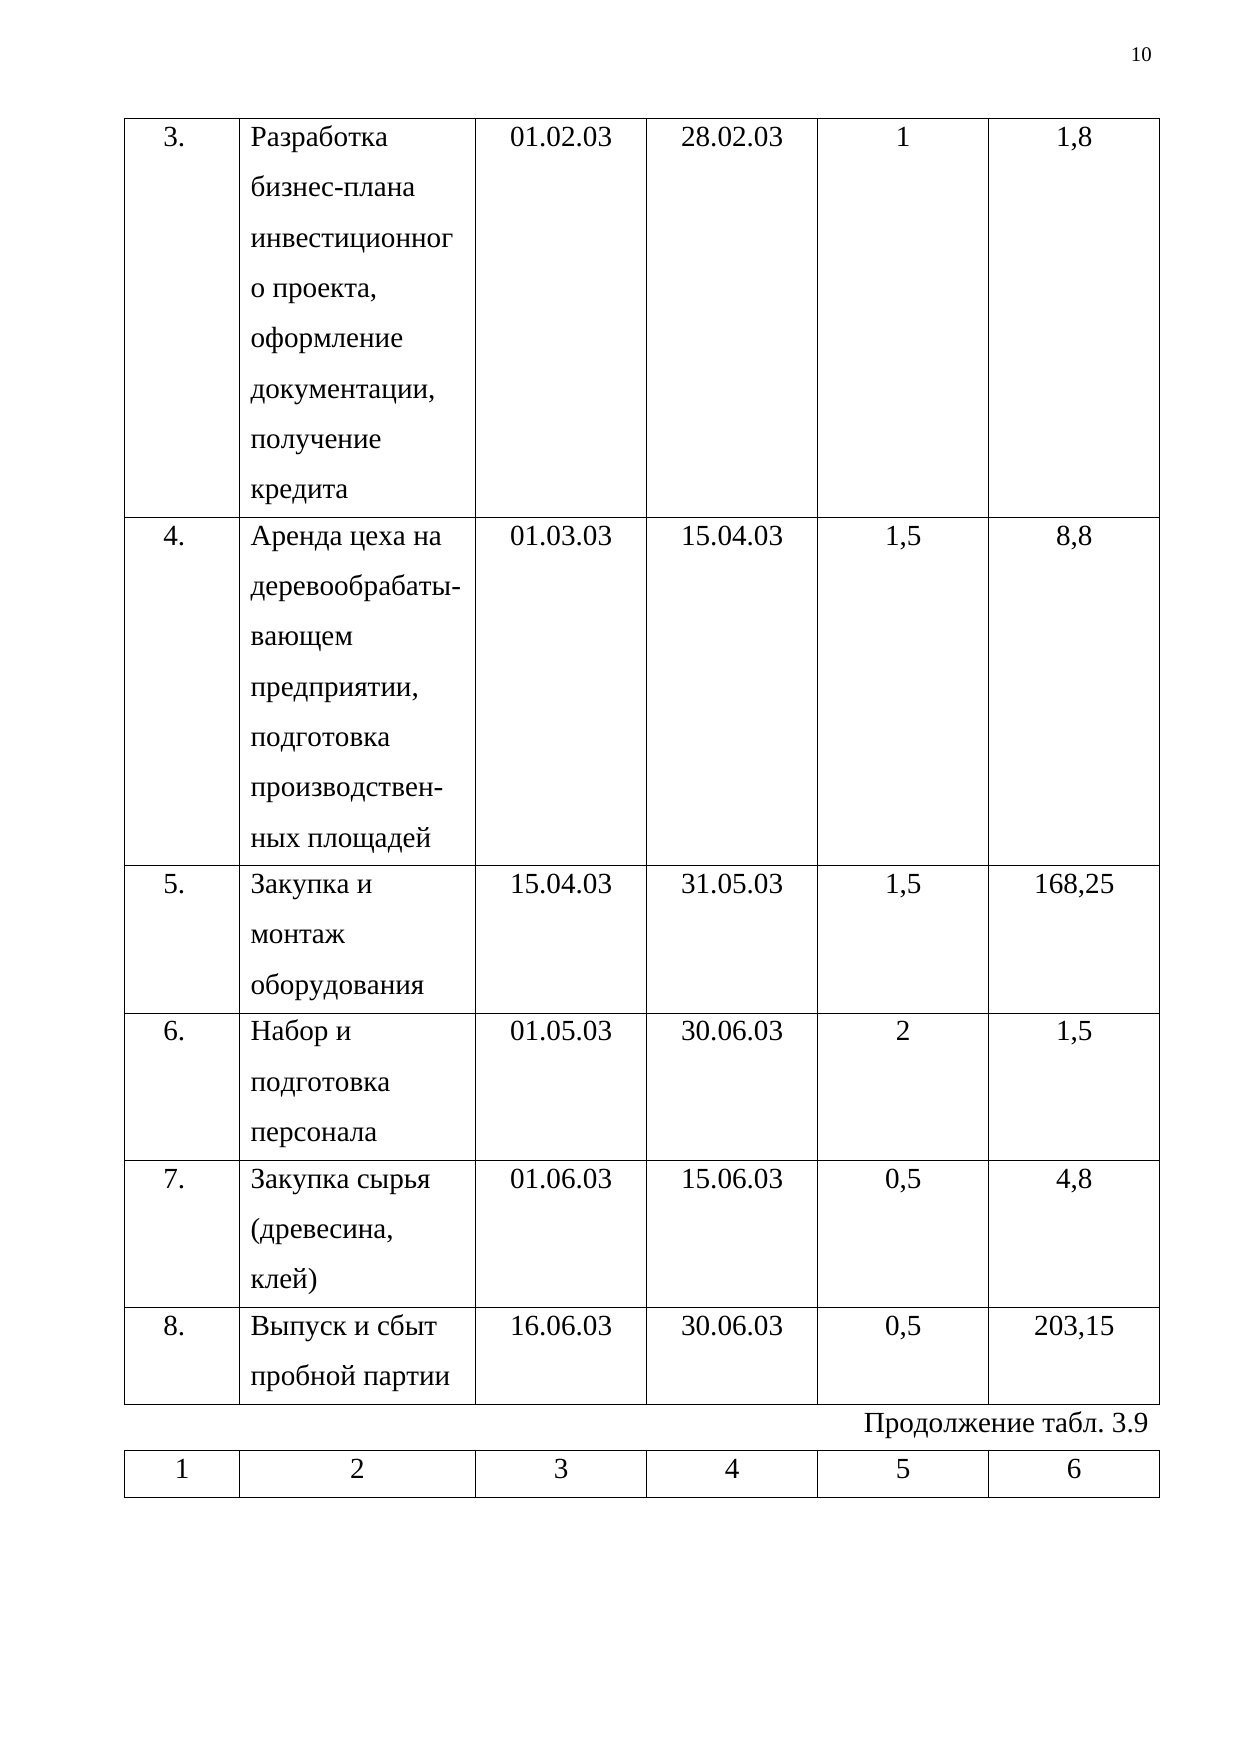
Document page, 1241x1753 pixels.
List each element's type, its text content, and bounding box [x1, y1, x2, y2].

table_cell [125, 518, 239, 865]
table_cell 0,5 [818, 1161, 988, 1307]
table_cell 1,8 [989, 119, 1159, 517]
table_cell 3 [476, 1451, 646, 1497]
table_cell 30.06.03 [647, 1014, 817, 1160]
table_cell 2 [240, 1451, 475, 1497]
table_cell 5 [818, 1451, 988, 1497]
table_cell Продолжение табл. 3.9 [124, 1405, 1159, 1450]
table_cell [125, 1161, 239, 1307]
table_cell [125, 1308, 239, 1404]
table_cell 15.06.03 [647, 1161, 817, 1307]
table_cell 1,5 [818, 518, 988, 865]
table_cell Разработка бизнес-плана инвестиционного проекта, оформление документации, получение кредита [240, 119, 475, 517]
table_cell 01.02.03 [476, 119, 646, 517]
table_cell Аренда цеха на деревообрабаты-вающем предприятии, подготовка производствен-ных площадей [240, 518, 475, 865]
table_cell 1,5 [818, 866, 988, 1012]
table_cell 01.05.03 [476, 1014, 646, 1160]
table_cell 8,8 [989, 518, 1159, 865]
table_cell Выпуск и сбыт пробной партии [240, 1308, 475, 1404]
table_cell 28.02.03 [647, 119, 817, 517]
table_cell 15.04.03 [647, 518, 817, 865]
table_cell [125, 1014, 239, 1160]
table_cell 203,15 [989, 1308, 1159, 1404]
table_cell 4 [647, 1451, 817, 1497]
table_cell [125, 119, 239, 517]
table_cell [125, 866, 239, 1012]
table_cell 01.06.03 [476, 1161, 646, 1307]
table_cell 6 [989, 1451, 1159, 1497]
table_cell 1 [125, 1451, 239, 1497]
table_cell 168,25 [989, 866, 1159, 1012]
table_cell 2 [818, 1014, 988, 1160]
table_cell 15.04.03 [476, 866, 646, 1012]
table_cell 1 [818, 119, 988, 517]
table_cell 31.05.03 [647, 866, 817, 1012]
table_cell 01.03.03 [476, 518, 646, 865]
table_cell 4,8 [989, 1161, 1159, 1307]
table_cell 30.06.03 [647, 1308, 817, 1404]
table_cell 0,5 [818, 1308, 988, 1404]
table_cell 16.06.03 [476, 1308, 646, 1404]
table_cell Набор и подготовка персонала [240, 1014, 475, 1160]
table_cell 1,5 [989, 1014, 1159, 1160]
table_cell Закупка сырья (древесина, клей) [240, 1161, 475, 1307]
table_cell Закупка и монтаж оборудования [240, 866, 475, 1012]
